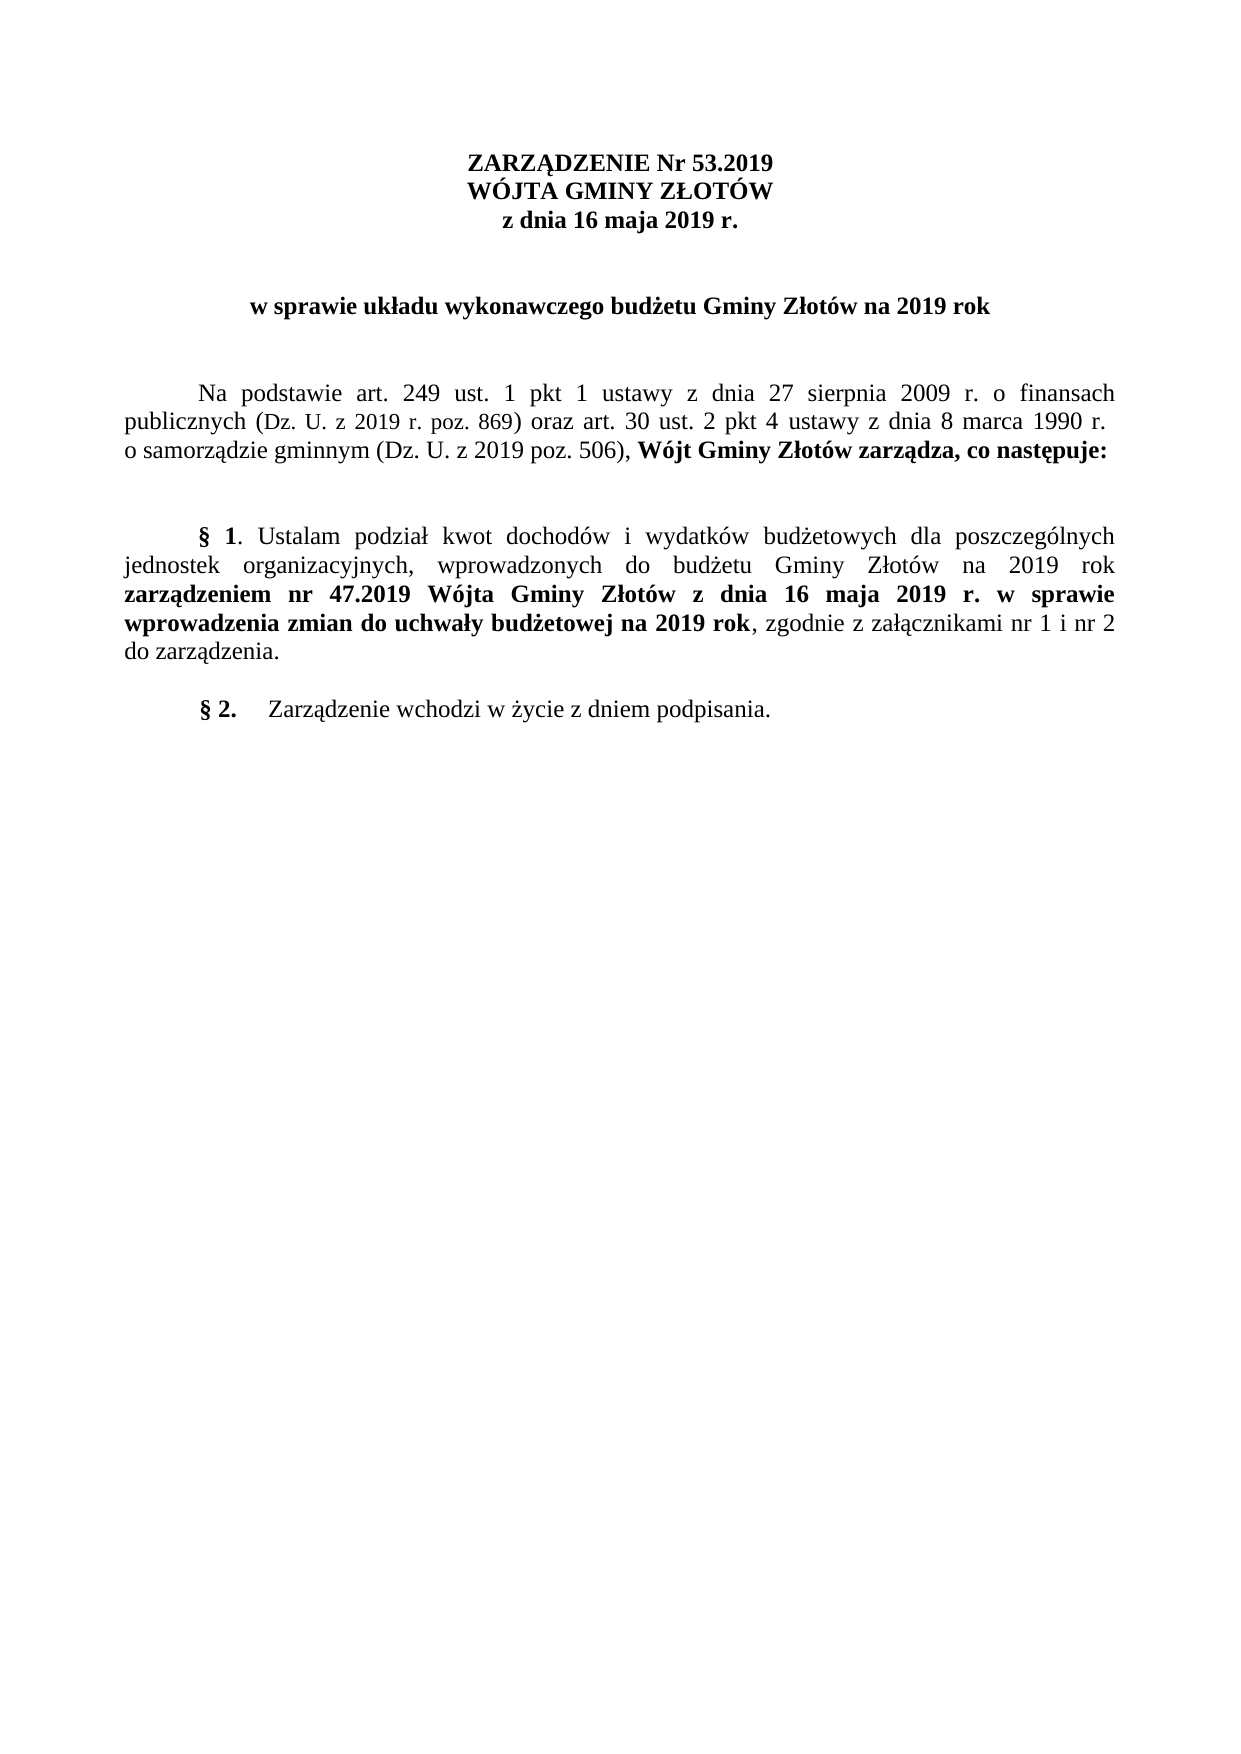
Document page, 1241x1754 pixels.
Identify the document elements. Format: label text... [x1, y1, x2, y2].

text z dnia 16 maja 2019 r. [124, 205, 1116, 234]
text ZARZĄDZENIE Nr 53.2019 [124, 148, 1116, 176]
text WÓJTA GMINY ZŁOTÓW [124, 176, 1116, 205]
text § 2. Zarządzenie wchodzi w życie z dniem podpisania. [124, 694, 1116, 723]
text w sprawie układu wykonawczego budżetu Gminy Złotów na 2019 rok [124, 291, 1116, 320]
text § 1. Ustalam podział kwot dochodów i wydatków budżetowych dla poszczególnych jednostek organizacyjnych, wprowadzonych do budżetu Gminy Złotów na 2019 rok zarządzeniem nr 47.2019 Wójta Gminy Złotów z dnia 16 maja 2019 r. w sprawie wprowadzenia zmian do uchwały budżetowej na 2019 rok, zgodnie z załącznikami nr 1 i nr 2 do zarządzenia. [124, 521, 1116, 665]
text Na podstawie art. 249 ust. 1 pkt 1 ustawy z dnia 27 sierpnia 2009 r. o finansach publicznych (Dz. U. z 2019 r. poz. 869) oraz art. 30 ust. 2 pkt 4 ustawy z dnia 8 marca 1990 r. o samorządzie gminnym (Dz. U. z 2019 poz. 506), Wójt Gminy Złotów zarządza, co następuje: [124, 378, 1116, 464]
